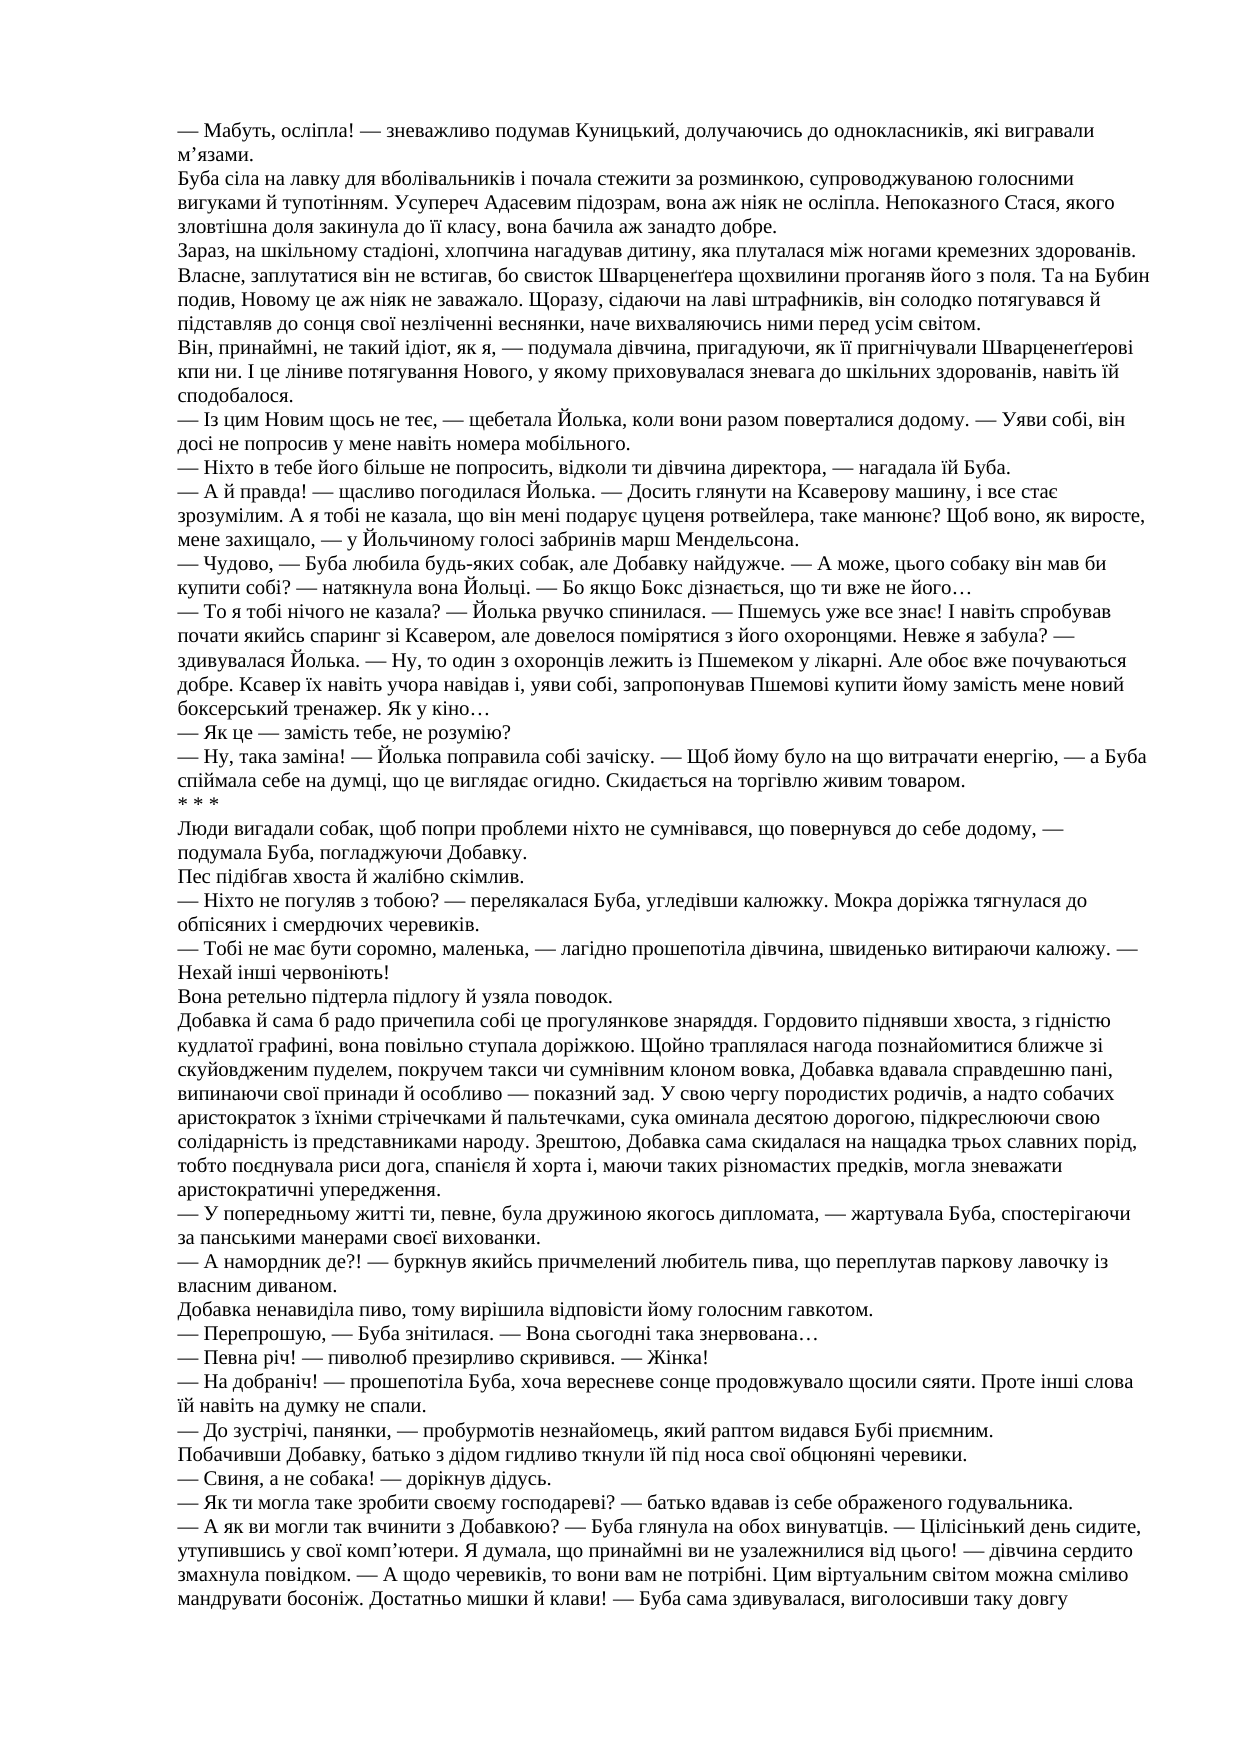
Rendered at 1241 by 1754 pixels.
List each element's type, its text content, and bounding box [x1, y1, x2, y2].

text — Як ти могла таке зробити своєму господареві? — батько вдавав із себе ображеного годувальника. [177, 1490, 1152, 1514]
text — Як це — замість тебе, не розумію? [177, 720, 1152, 744]
text — Ніхто не погуляв з тобою? — перелякалася Буба, угледівши калюжку. Мокра доріжка тягнулася до обпісяних і смердючих черевиків. [177, 888, 1152, 936]
text Люди вигадали собак, щоб попри проблеми ніхто не сумнівався, що повернувся до себе додому, — подумала Буба, погладжуючи Добавку. [177, 816, 1152, 864]
text Добавка ненавиділа пиво, тому вирішила відповісти йому голосним гавкотом. [177, 1297, 1152, 1321]
text Побачивши Добавку, батько з дідом гидливо ткнули їй під носа свої обцюняні черевики. [177, 1442, 1152, 1466]
text — Перепрошую, — Буба знітилася. — Вона сьогодні така знервована… [177, 1321, 1152, 1345]
text — Ну, така заміна! — Йолька поправила собі зачіску. — Щоб йому було на що витрачати енергію, — а Буба спіймала себе на думці, що це виглядає огидно. Скидається на торгівлю живим товаром. [177, 744, 1152, 792]
text — А й правда! — щасливо погодилася Йолька. — Досить глянути на Ксаверову машину, і все стає зрозумілим. А я тобі не казала, що він мені подарує цуценя ротвейлера, таке манюнє? Щоб воно, як виросте, мене захищало, — у Йольчиному голосі забринів марш Мендельсона. [177, 479, 1152, 551]
text Добавка й сама б радо причепила собі це прогулянкове знаряддя. Гордовито піднявши хвоста, з гідністю кудлатої графині, вона повільно ступала доріжкою. Щойно траплялася нагода познайомитися ближче зі скуйовдженим пуделем, покручем такси чи сумнівним клоном вовка, Добавка вдавала справдешню пані, випинаючи свої принади й особливо — показний зад. У свою чергу породистих родичів, а надто собачих аристократок з їхніми стрічечками й пальтечками, сука оминала десятою дорогою, підкреслюючи свою солідарність із представниками народу. Зрештою, Добавка сама скидалася на нащадка трьох славних порід, тобто поєднувала риси дога, спанієля й хорта і, маючи таких різномастих предків, могла зневажати аристократичні упередження. [177, 1008, 1152, 1201]
text Буба сіла на лавку для вболівальників і почала стежити за розминкою, супроводжуваною голосними вигуками й тупотінням. Усупереч Адасевим підозрам, вона аж ніяк не осліпла. Непоказного Стася, якого зловтішна доля закинула до її класу, вона бачила аж занадто добре. [177, 166, 1152, 238]
text — Із цим Новим щось не теє, — щебетала Йолька, коли вони разом поверталися додому. — Уяви собі, він досі не попросив у мене навіть номера мобільного. [177, 407, 1152, 455]
text — У попередньому житті ти, певне, була дружиною якогось дипломата, — жартувала Буба, спостерігаючи за панськими манерами своєї вихованки. [177, 1201, 1152, 1249]
text — До зустрічі, панянки, — пробурмотів незнайомець, який раптом видався Бубі приємним. [177, 1417, 1152, 1442]
text Пес підібгав хвоста й жалібно скімлив. [177, 864, 1152, 888]
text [177, 1514, 1152, 1610]
text Вона ретельно підтерла підлогу й узяла поводок. [177, 984, 1152, 1008]
text — Чудово, — Буба любила будь-яких собак, але Добавку найдужче. — А може, цього собаку він мав би купити собі? — натякнула вона Йольці. — Бо якщо Бокс дізнається, що ти вже не його… [177, 551, 1152, 599]
text — А намордник де?! — буркнув якийсь причмелений любитель пива, що переплутав паркову лавочку із власним диваном. [177, 1249, 1152, 1297]
text * * * [177, 792, 1152, 816]
text — Певна річ! — пиволюб презирливо скривився. — Жінка! [177, 1345, 1152, 1369]
text — Мабуть, осліпла! — зневажливо подумав Куницький, долучаючись до однокласників, які вигравали м’язами. [177, 118, 1152, 166]
text — Ніхто в тебе його більше не попросить, відколи ти дівчина директора, — нагадала їй Буба. [177, 455, 1152, 479]
text — То я тобі нічого не казала? — Йолька рвучко спинилася. — Пшемусь уже все знає! І навіть спробував почати якийсь спаринг зі Ксавером, але довелося помірятися з його охоронцями. Невже я забула? — здивувалася Йолька. — Ну, то один з охоронців лежить із Пшемеком у лікарні. Але обоє вже почуваються добре. Ксавер їх навіть учора навідав і, уяви собі, запропонував Пшемові купити йому замість мене новий боксерський тренажер. Як у кіно… [177, 599, 1152, 720]
text — Тобі не має бути соромно, маленька, — лагідно прошепотіла дівчина, швиденько витираючи калюжу. — Нехай інші червоніють! [177, 936, 1152, 984]
text — Свиня, а не собака! — дорікнув дідусь. [177, 1466, 1152, 1490]
text — На добраніч! — прошепотіла Буба, хоча вересневе сонце продовжувало щосили сяяти. Проте інші слова їй навіть на думку не спали. [177, 1369, 1152, 1417]
text Він, принаймні, не такий ідіот, як я, — подумала дівчина, пригадуючи, як її пригнічували Шварценеґґерові кпи ни. І це ліниве потягування Нового, у якому приховувалася зневага до шкільних здорованів, навіть їй сподобалося. [177, 335, 1152, 407]
text Зараз, на шкільному стадіоні, хлопчина нагадував дитину, яка плуталася між ногами кремезних здорованів. Власне, заплутатися він не встигав, бо свисток Шварценеґґера щохвилини проганяв його з поля. Та на Бубин подив, Новому це аж ніяк не заважало. Щоразу, сідаючи на лаві штрафників, він солодко потягувався й підставляв до сонця свої незліченні веснянки, наче вихваляючись ними перед усім світом. [177, 238, 1152, 335]
